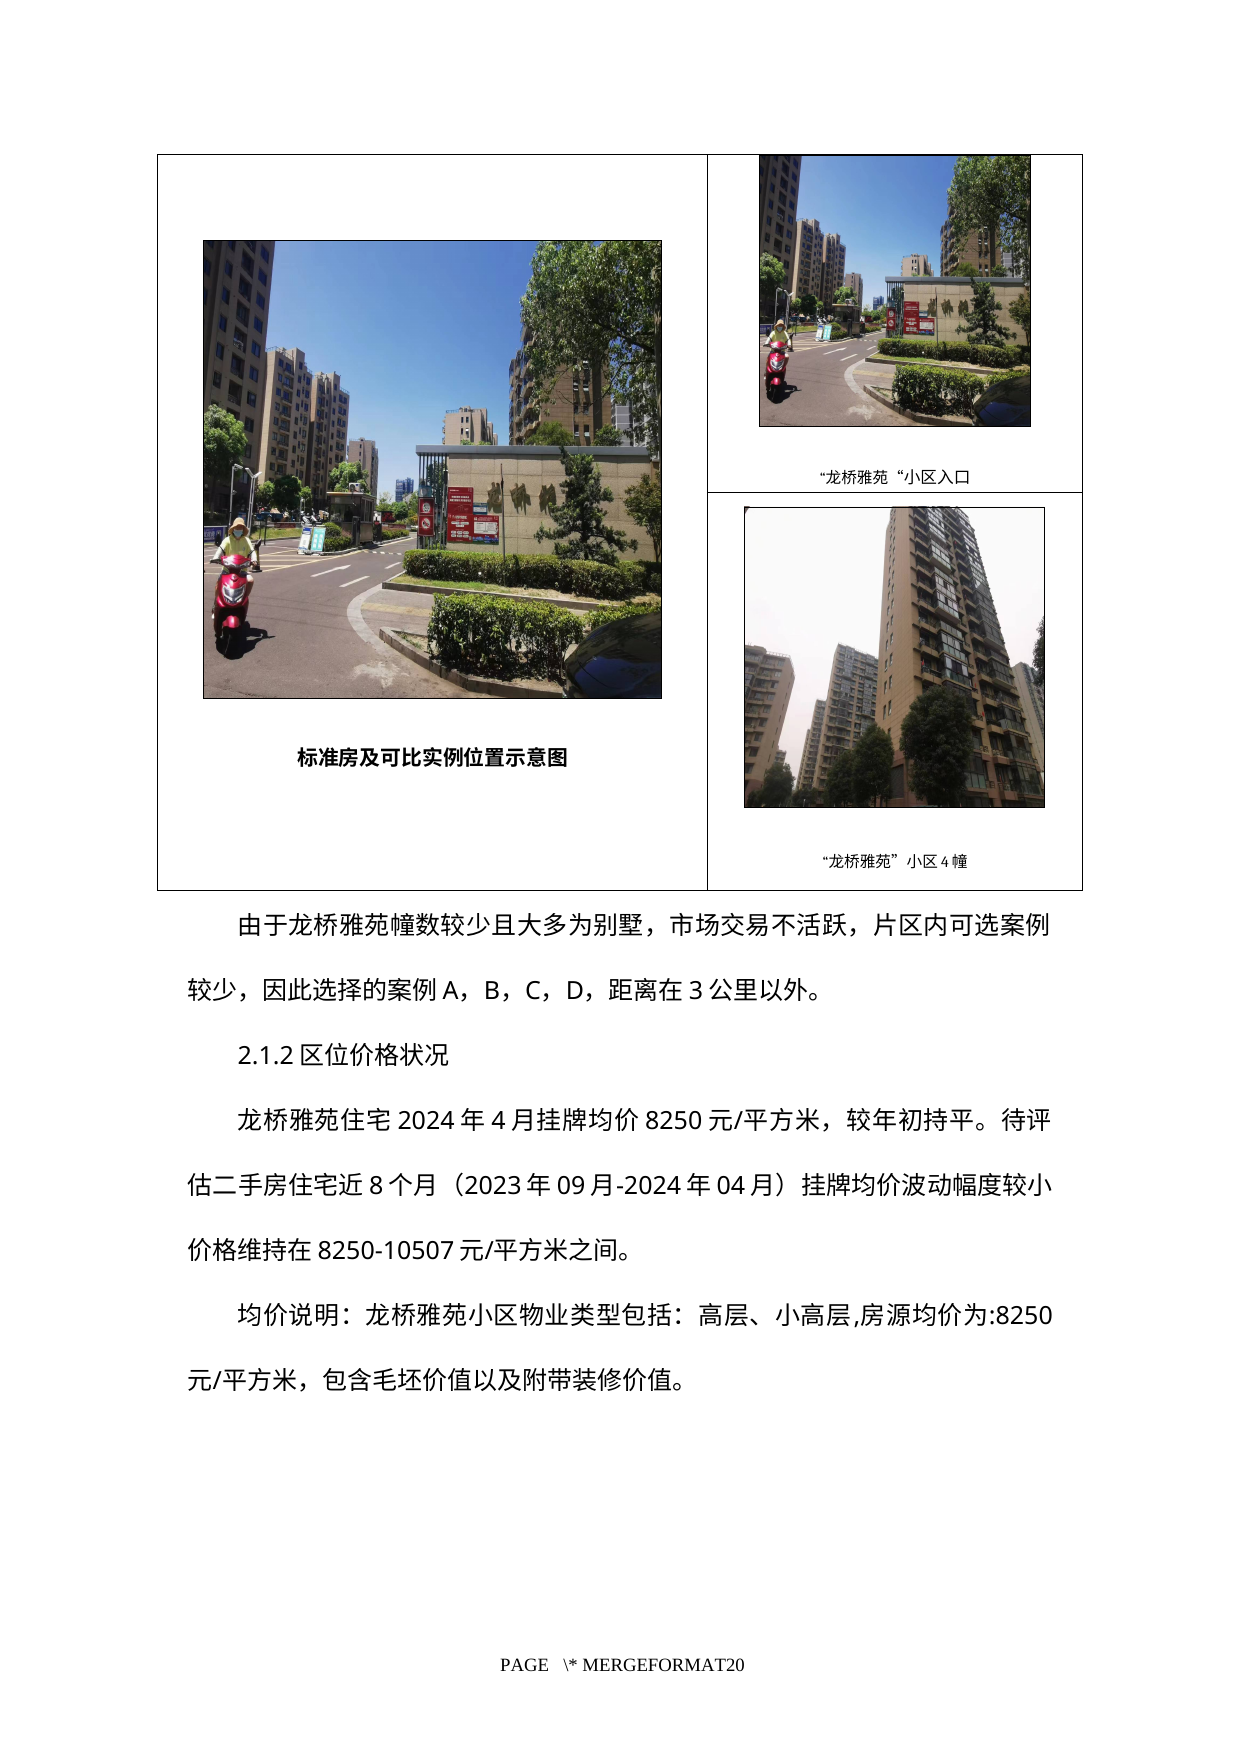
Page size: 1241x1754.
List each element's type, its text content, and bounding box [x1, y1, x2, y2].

text 均价说明：龙桥雅苑小区物业类型包括：高层、小高层,房源均价为:8250元/平方米，包含毛坯价值以及附带装修价值。 [187, 1281, 1053, 1411]
text 2.1.2区位价格状况 [187, 1021, 1053, 1086]
text 由于龙桥雅苑幢数较少且大多为别墅，市场交易不活跃，片区内可选案例较少，因此选择的案例A，B，C，D，距离在3公里以外。 [187, 891, 1053, 1021]
table_cell “龙桥雅苑”小区4幢 [708, 493, 1082, 890]
picture [745, 508, 1044, 807]
table_header 标准房及可比实例位置示意图 [158, 155, 707, 890]
picture [204, 241, 661, 698]
table_header “龙桥雅苑“小区入口 [708, 155, 1082, 492]
text 龙桥雅苑住宅2024年4月挂牌均价8250元/平方米，较年初持平。待评估二手房住宅近8个月（2023年09月-2024年04月）挂牌均价波动幅度较小，价格维持在8250-10507元/平方米之间。 [187, 1086, 1053, 1281]
picture [760, 156, 1030, 426]
